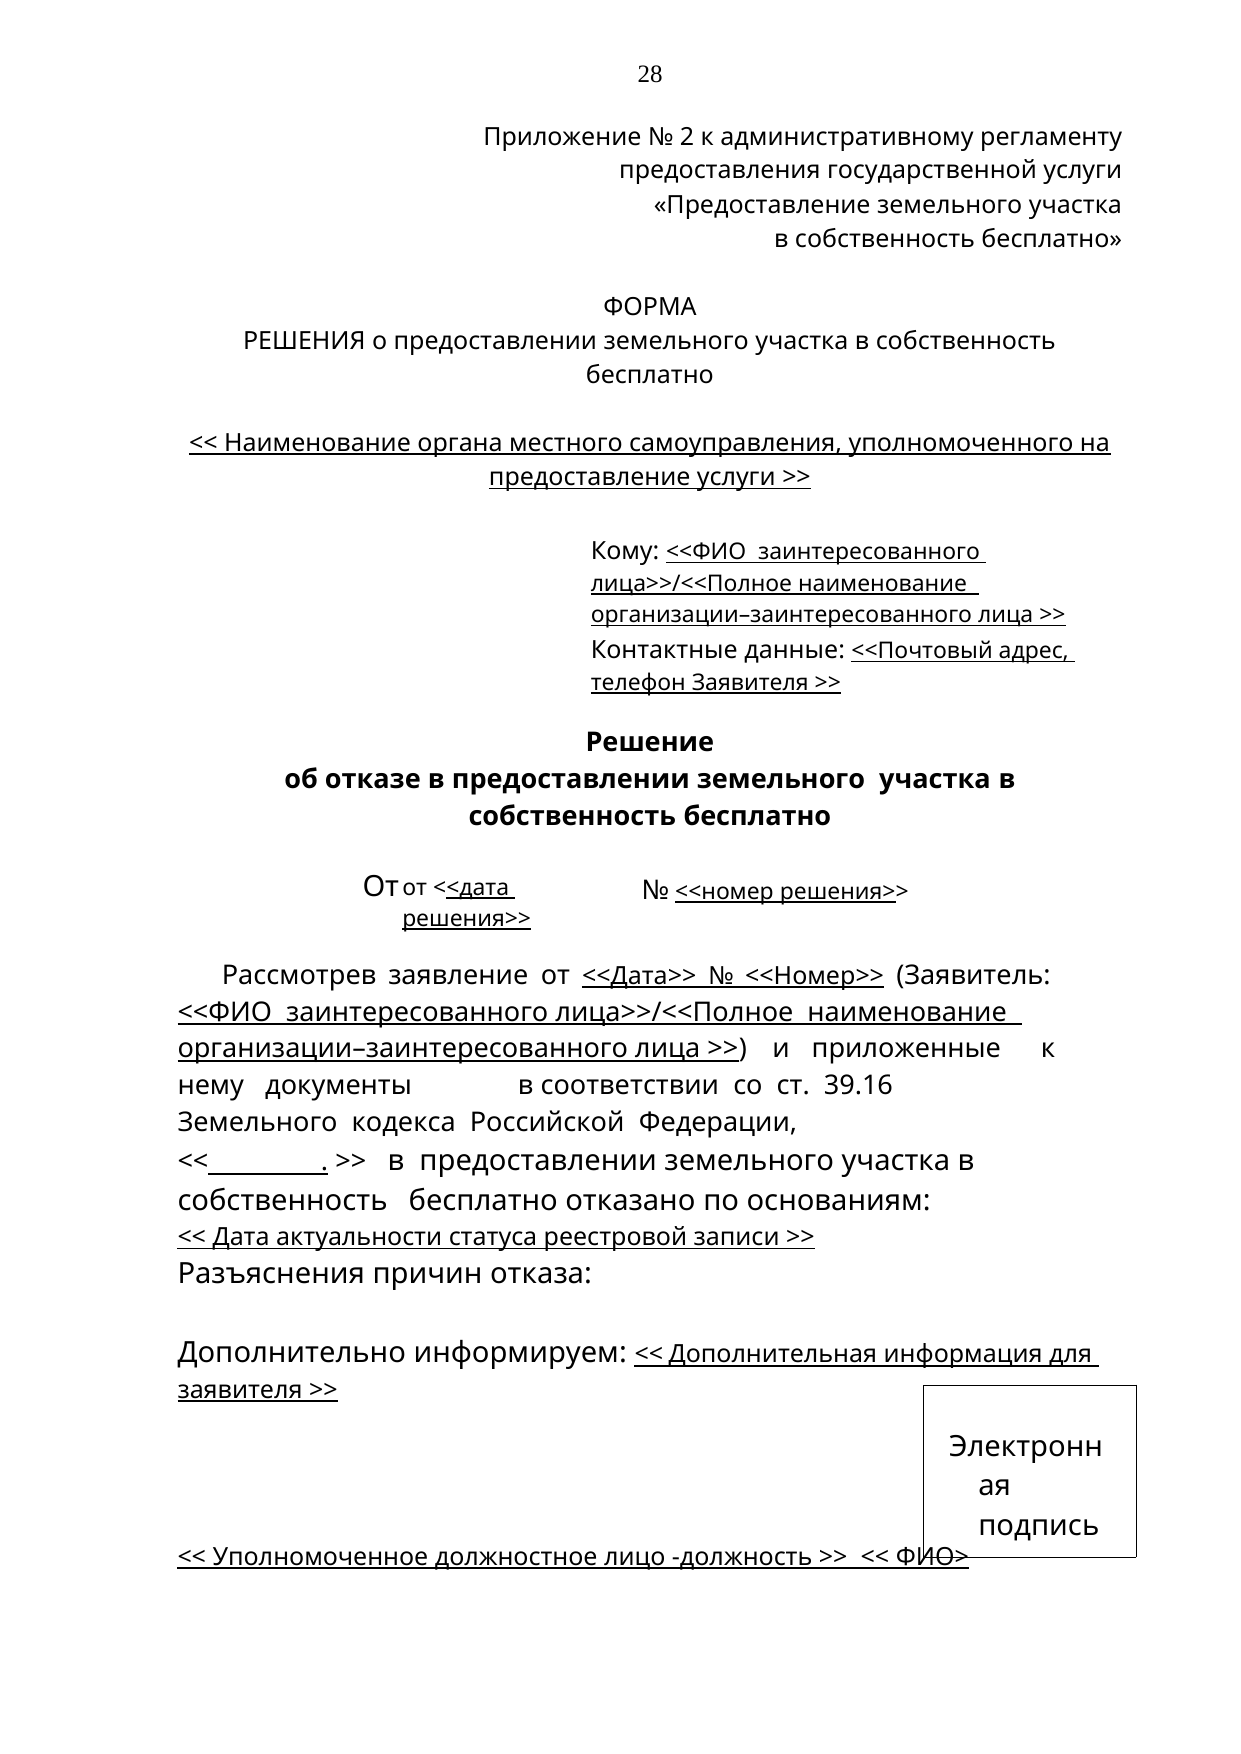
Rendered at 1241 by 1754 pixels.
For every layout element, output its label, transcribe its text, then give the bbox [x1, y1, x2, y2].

text <<ФИО заинтересованного лица>>/<<Полное наименование организации–заинтересованного лица >>) и приложенные к нему документы в соответствии со ст. 39.16 Земельного кодекса Российской Федерации, [177, 992, 1122, 1139]
text Решение [177, 723, 1122, 760]
text Кому: <<ФИО заинтересованного лица>>/<<Полное наименование организации–заинтересованного лица >> [591, 533, 1137, 629]
text << . >> в предоставлении земельного участка в собственность бесплатно отказано по основаниям: [177, 1139, 1107, 1219]
text Контактные данные: <<Почтовый адрес, телефон Заявителя >> [591, 632, 1137, 697]
text Разъяснения причин отказа: [177, 1252, 1122, 1292]
table_header от <<дата решения>> [402, 871, 641, 933]
text Приложение № 2 к административному регламенту [177, 118, 1122, 152]
text << Дата актуальности статуса реестровой записи >> [177, 1219, 1122, 1252]
text «Предоставление земельного участка [177, 186, 1122, 220]
text предоставления государственной услуги [177, 152, 1122, 186]
text << Наименование органа местного самоуправления, уполномоченного на предоставление услуги >> [177, 425, 1122, 493]
text ФОРМА [177, 288, 1122, 322]
table_header От [341, 871, 402, 933]
text Дополнительно информируем: << Дополнительная информация для заявителя >> [177, 1332, 1122, 1406]
table_header № <<номер решения>> [641, 871, 958, 933]
text << Уполномоченное должностное лицо -должность >> << ФИО> [177, 1538, 1122, 1572]
text Рассмотрев заявление от <<Дата>> № <<Номер>> (Заявитель: [177, 955, 1196, 992]
text РЕШЕНИЯ о предоставлении земельного участка в собственность бесплатно [177, 322, 1122, 391]
text в собственность бесплатно» [177, 220, 1122, 254]
text об отказе в предоставлении земельного участка в собственность бесплатно [177, 760, 1122, 833]
